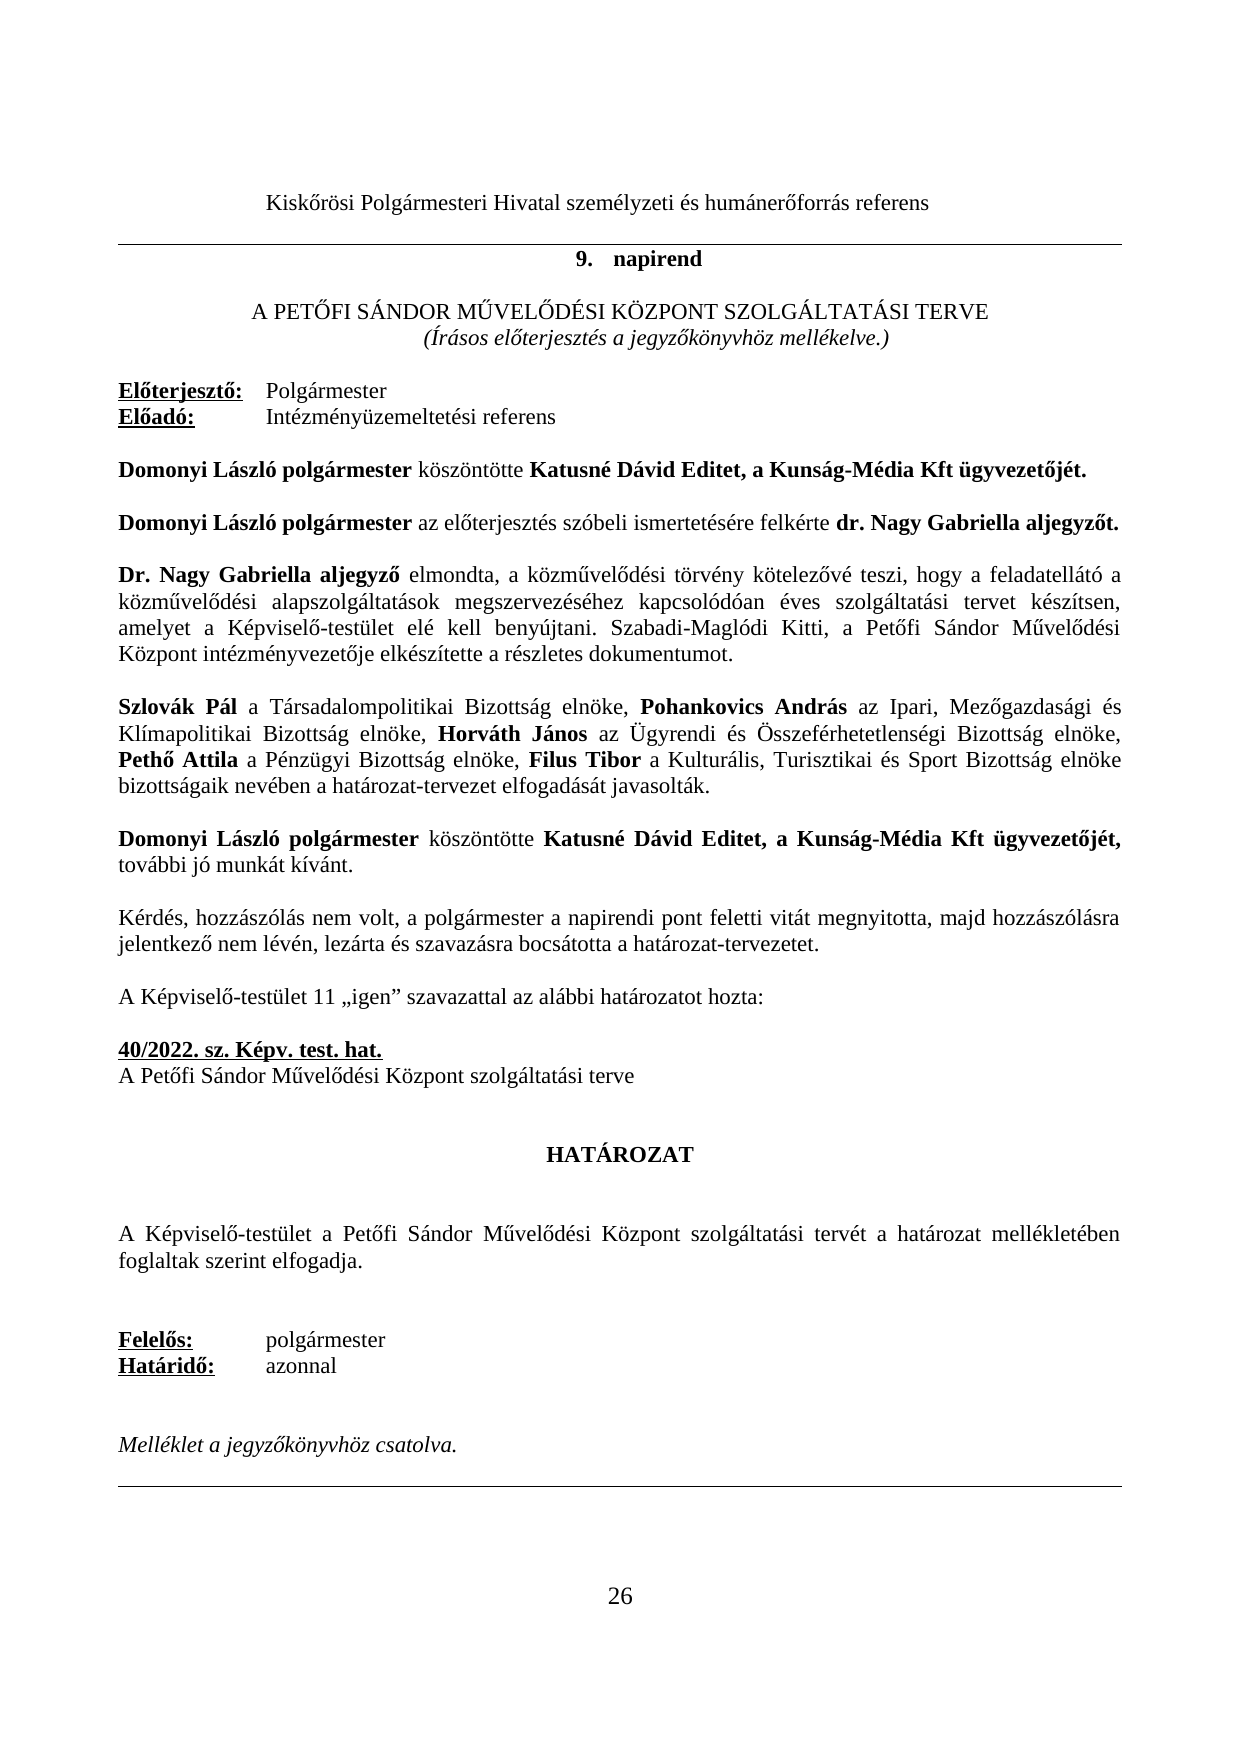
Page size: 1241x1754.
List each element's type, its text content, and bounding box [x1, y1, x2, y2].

text A Képviselő-testület a Petőfi Sándor Művelődési Központ szolgáltatási tervét a határozat mellékletében foglaltak szerint elfogadja. [118, 1220, 1122, 1273]
text Dr. Nagy Gabriella aljegyző elmondta, a közművelődési törvény kötelezővé teszi, hogy a feladatellátó a közművelődési alapszolgáltatások megszervezéséhez kapcsolódóan éves szolgáltatási tervet készítsen, amelyet a Képviselő-testület elé kell benyújtani. Szabadi-Maglódi Kitti, a Petőfi Sándor Művelődési Központ intézményvezetője elkészítette a részletes dokumentumot. [118, 561, 1122, 667]
text Határidő: azonnal [118, 1352, 1122, 1378]
text Szlovák Pál a Társadalompolitikai Bizottság elnöke, Pohankovics András az Ipari, Mezőgazdasági és Klímapolitikai Bizottság elnöke, Horváth János az Ügyrendi és Összeférhetetlenségi Bizottság elnöke, Pethő Attila a Pénzügyi Bizottság elnöke, Filus Tibor a Kulturális, Turisztikai és Sport Bizottság elnöke bizottságaik nevében a határozat-tervezet elfogadását javasolták. [118, 693, 1122, 799]
text HATÁROZAT [118, 1141, 1122, 1168]
text Előadó: Intézményüzemeltetési referens [118, 403, 1122, 430]
text Felelős: polgármester [118, 1326, 1122, 1352]
text 40/2022. sz. Képv. test. hat. [118, 1036, 1122, 1062]
text A PETŐFI SÁNDOR MŰVELŐDÉSI KÖZPONT SZOLGÁLTATÁSI TERVE [118, 298, 1122, 324]
text A Képviselő-testület 11 „igen” szavazattal az alábbi határozatot hozta: [118, 983, 1122, 1009]
list napirend [156, 245, 1122, 272]
text Domonyi László polgármester köszöntötte Katusné Dávid Editet, a Kunság-Média Kft ügyvezetőjét. [118, 456, 1122, 482]
text Kérdés, hozzászólás nem volt, a polgármester a napirendi pont feletti vitát megnyitotta, majd hozzászólásra jelentkező nem lévén, lezárta és szavazásra bocsátotta a határozat-tervezetet. [118, 904, 1122, 957]
text Kiskőrösi Polgármesteri Hivatal személyzeti és humánerőforrás referens [118, 189, 1122, 215]
text Előterjesztő: Polgármester [118, 377, 1122, 403]
list Domonyi László polgármester az előterjesztés szóbeli ismertetésére felkérte dr. Nagy Gabriella aljegyzőt. [118, 509, 1122, 535]
text A Petőfi Sándor Művelődési Központ szolgáltatási terve [118, 1062, 1122, 1088]
text Melléklet a jegyzőkönyvhöz csatolva. [118, 1431, 1122, 1457]
text Domonyi László polgármester köszöntötte Katusné Dávid Editet, a Kunság-Média Kft ügyvezetőjét, további jó munkát kívánt. [118, 825, 1122, 878]
list (Írásos előterjesztés a jegyzőkönyvhöz mellékelve.) [193, 324, 1122, 351]
